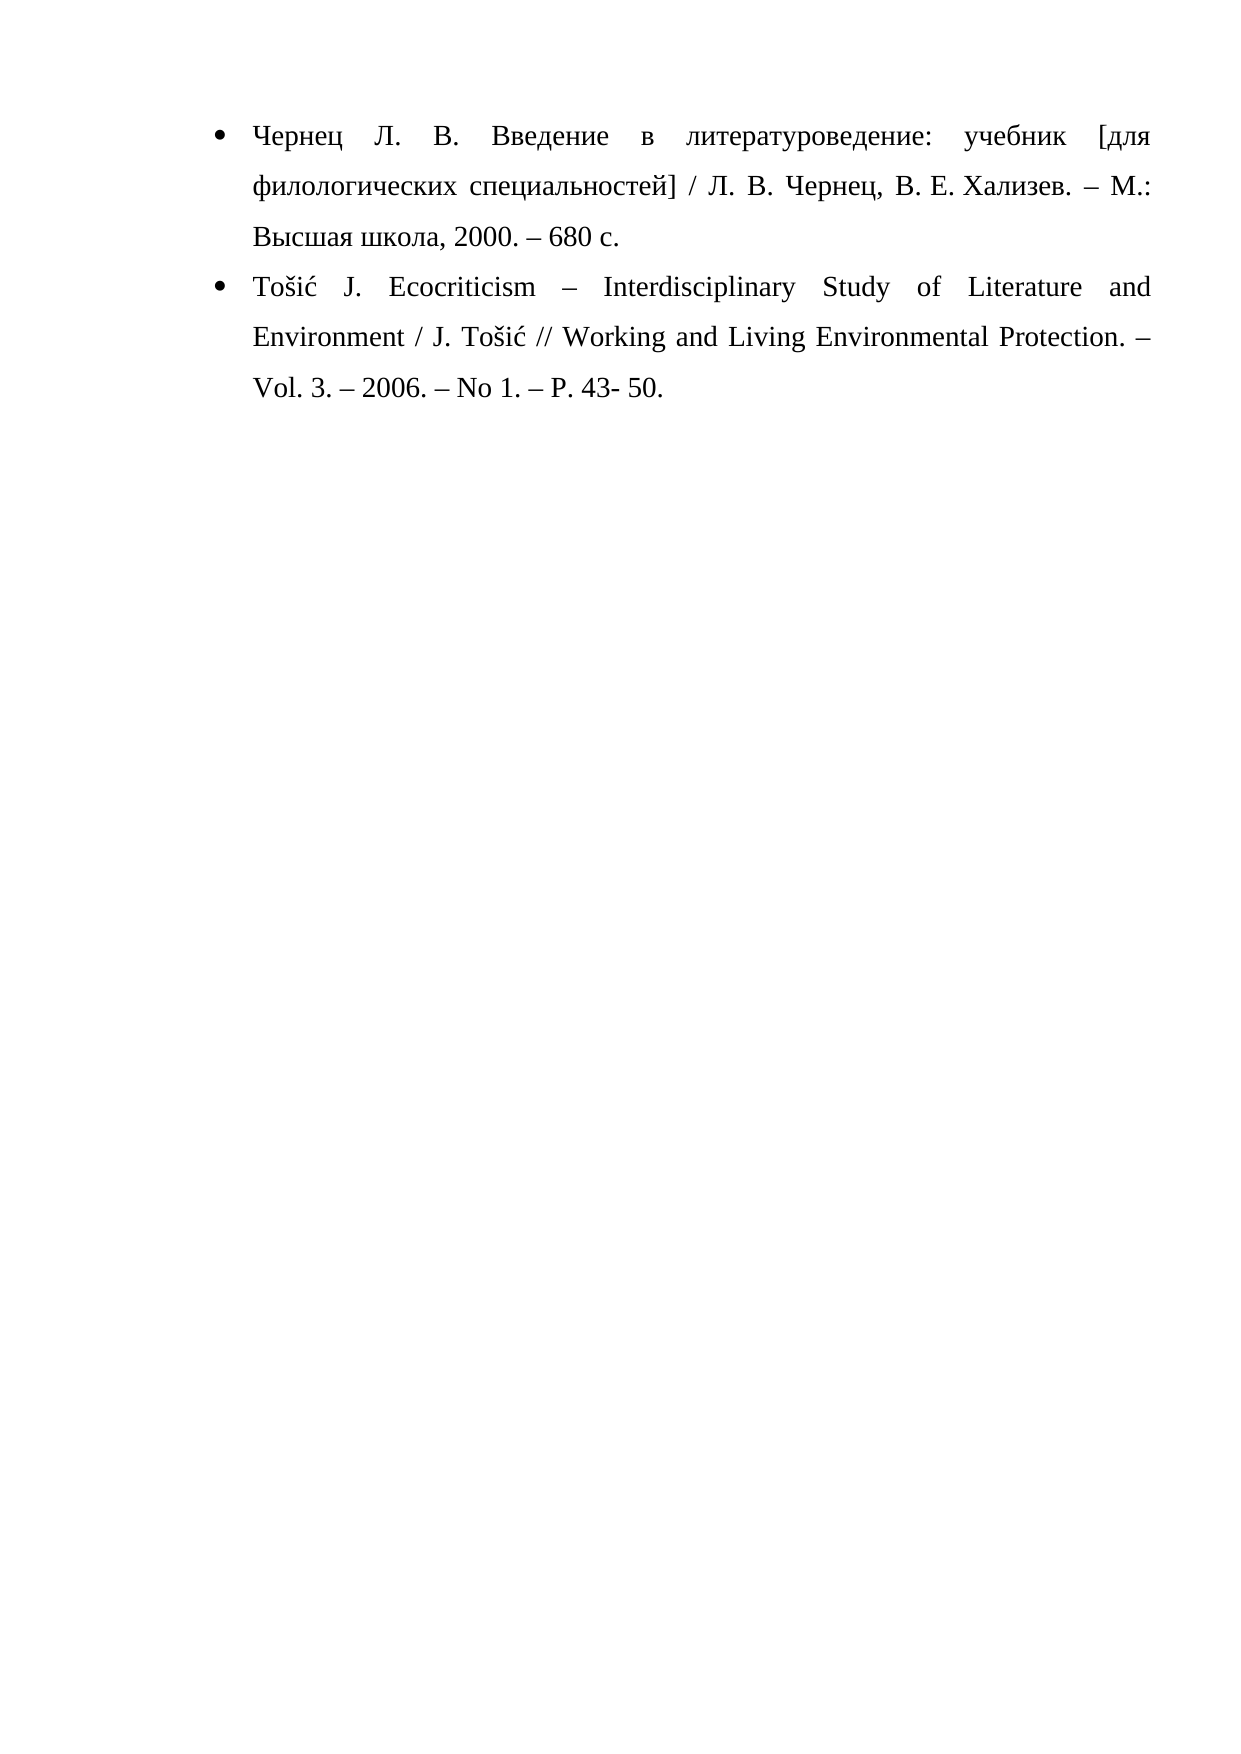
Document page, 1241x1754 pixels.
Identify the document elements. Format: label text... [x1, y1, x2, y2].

list Чернец Л. В. Введение в литературоведение: учебник [для филологических специальностей] / Л. В. Чернец, В. Е. Хализев. – М.: Высшая школа, 2000. – 680 с. [215, 118, 1152, 252]
list Tošić J. Ecocriticism – Interdisciplinary Study of Literature and Environment / J. Tošić // Working and Living Environmental Protection. – Vol. 3. – 2006. – No 1. – P. 43- 50. [215, 269, 1152, 403]
